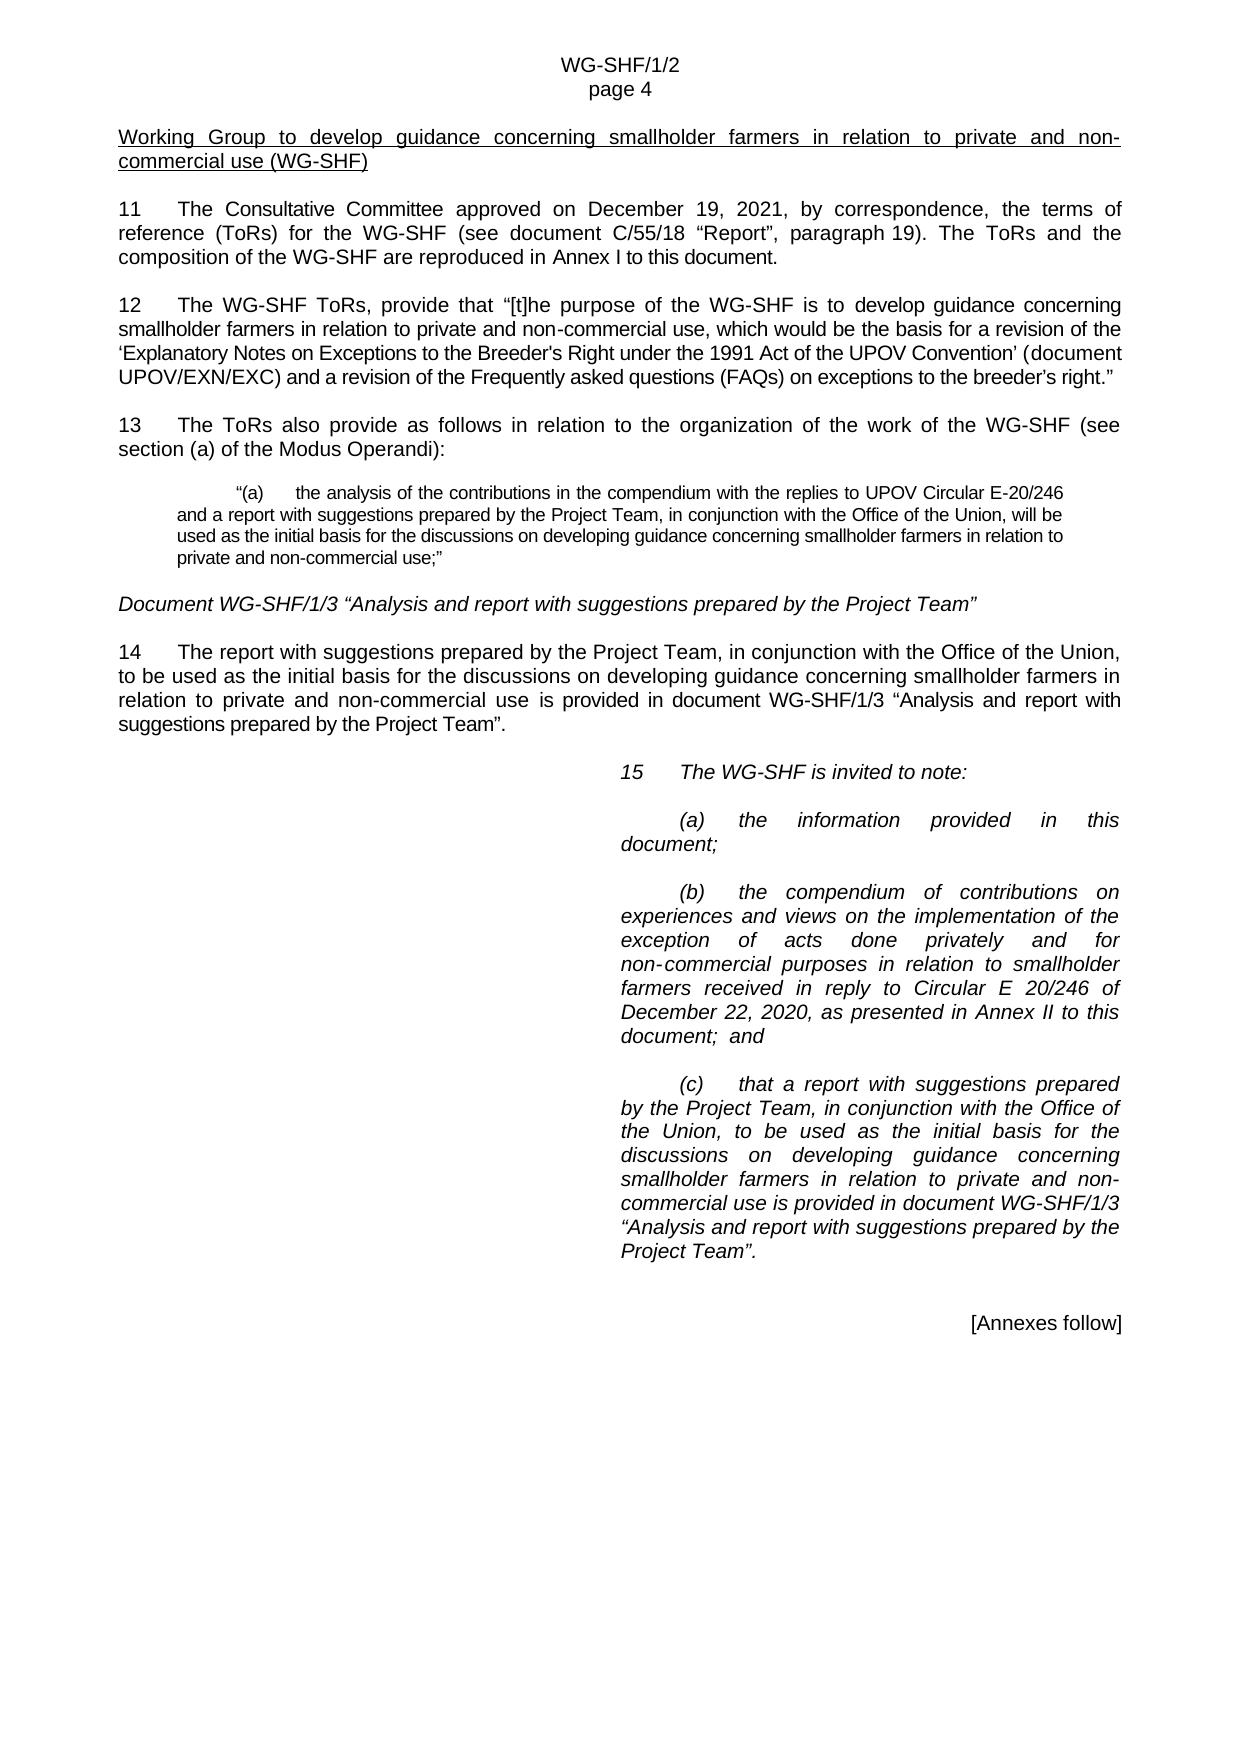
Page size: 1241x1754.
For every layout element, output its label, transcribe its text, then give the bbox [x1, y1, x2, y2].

text The Consultative Committee approved on December 19, 2021, by correspondence, the terms of reference (ToRs) for the WG-SHF (see document C/55/18 “Report”, paragraph 19). The ToRs and the composition of the WG-SHF are reproduced in Annex I to this document. [118, 197, 1122, 269]
text The WG-SHF ToRs, provide that “[t]he purpose of the WG-SHF is to develop guidance concerning smallholder farmers in relation to private and non-commercial use, which would be the basis for a revision of the ‘Explanatory Notes on Exceptions to the Breeder's Right under the 1991 Act of the UPOV Convention’ (document UPOV/EXN/EXC) and a revision of the Frequently asked questions (FAQs) on exceptions to the breeder’s right.” [118, 293, 1122, 388]
text The ToRs also provide as follows in relation to the organization of the work of the WG-SHF (see section (a) of the Modus Operandi): [118, 412, 1122, 460]
subtitle Document WG-SHF/1/3 “Analysis and report with suggestions prepared by the Project Team” [118, 592, 1122, 616]
text (b) the compendium of contributions on experiences and views on the implementation of the exception of acts done privately and for non-commercial purposes in relation to smallholder farmers received in reply to Circular E 20/246 of December 22, 2020, as presented in Annex II to this document; and [621, 880, 1122, 1047]
text The WG-SHF is invited to note: [620, 760, 1122, 784]
subtitle Working Group to develop guidance concerning smallholder farmers in relation to private and non-commercial use (WG-SHF) [118, 125, 1122, 173]
text (c) that a report with suggestions prepared by the Project Team, in conjunction with the Office of the Union, to be used as the initial basis for the discussions on developing guidance concerning smallholder farmers in relation to private and non-commercial use is provided in document WG-SHF/1/3 “Analysis and report with suggestions prepared by the Project Team”. [621, 1071, 1122, 1263]
text The report with suggestions prepared by the Project Team, in conjunction with the Office of the Union, to be used as the initial basis for the discussions on developing guidance concerning smallholder farmers in relation to private and non-commercial use is provided in document WG-SHF/1/3 “Analysis and report with suggestions prepared by the Project Team”. [118, 640, 1122, 736]
text “(a) the analysis of the contributions in the compendium with the replies to UPOV Circular E-20/246 and a report with suggestions prepared by the Project Team, in conjunction with the Office of the Union, will be used as the initial basis for the discussions on developing guidance concerning smallholder farmers in relation to private and non-commercial use;” [177, 482, 1063, 568]
text [Annexes follow] [118, 1311, 1122, 1335]
text (a) the information provided in this document; [621, 808, 1122, 856]
